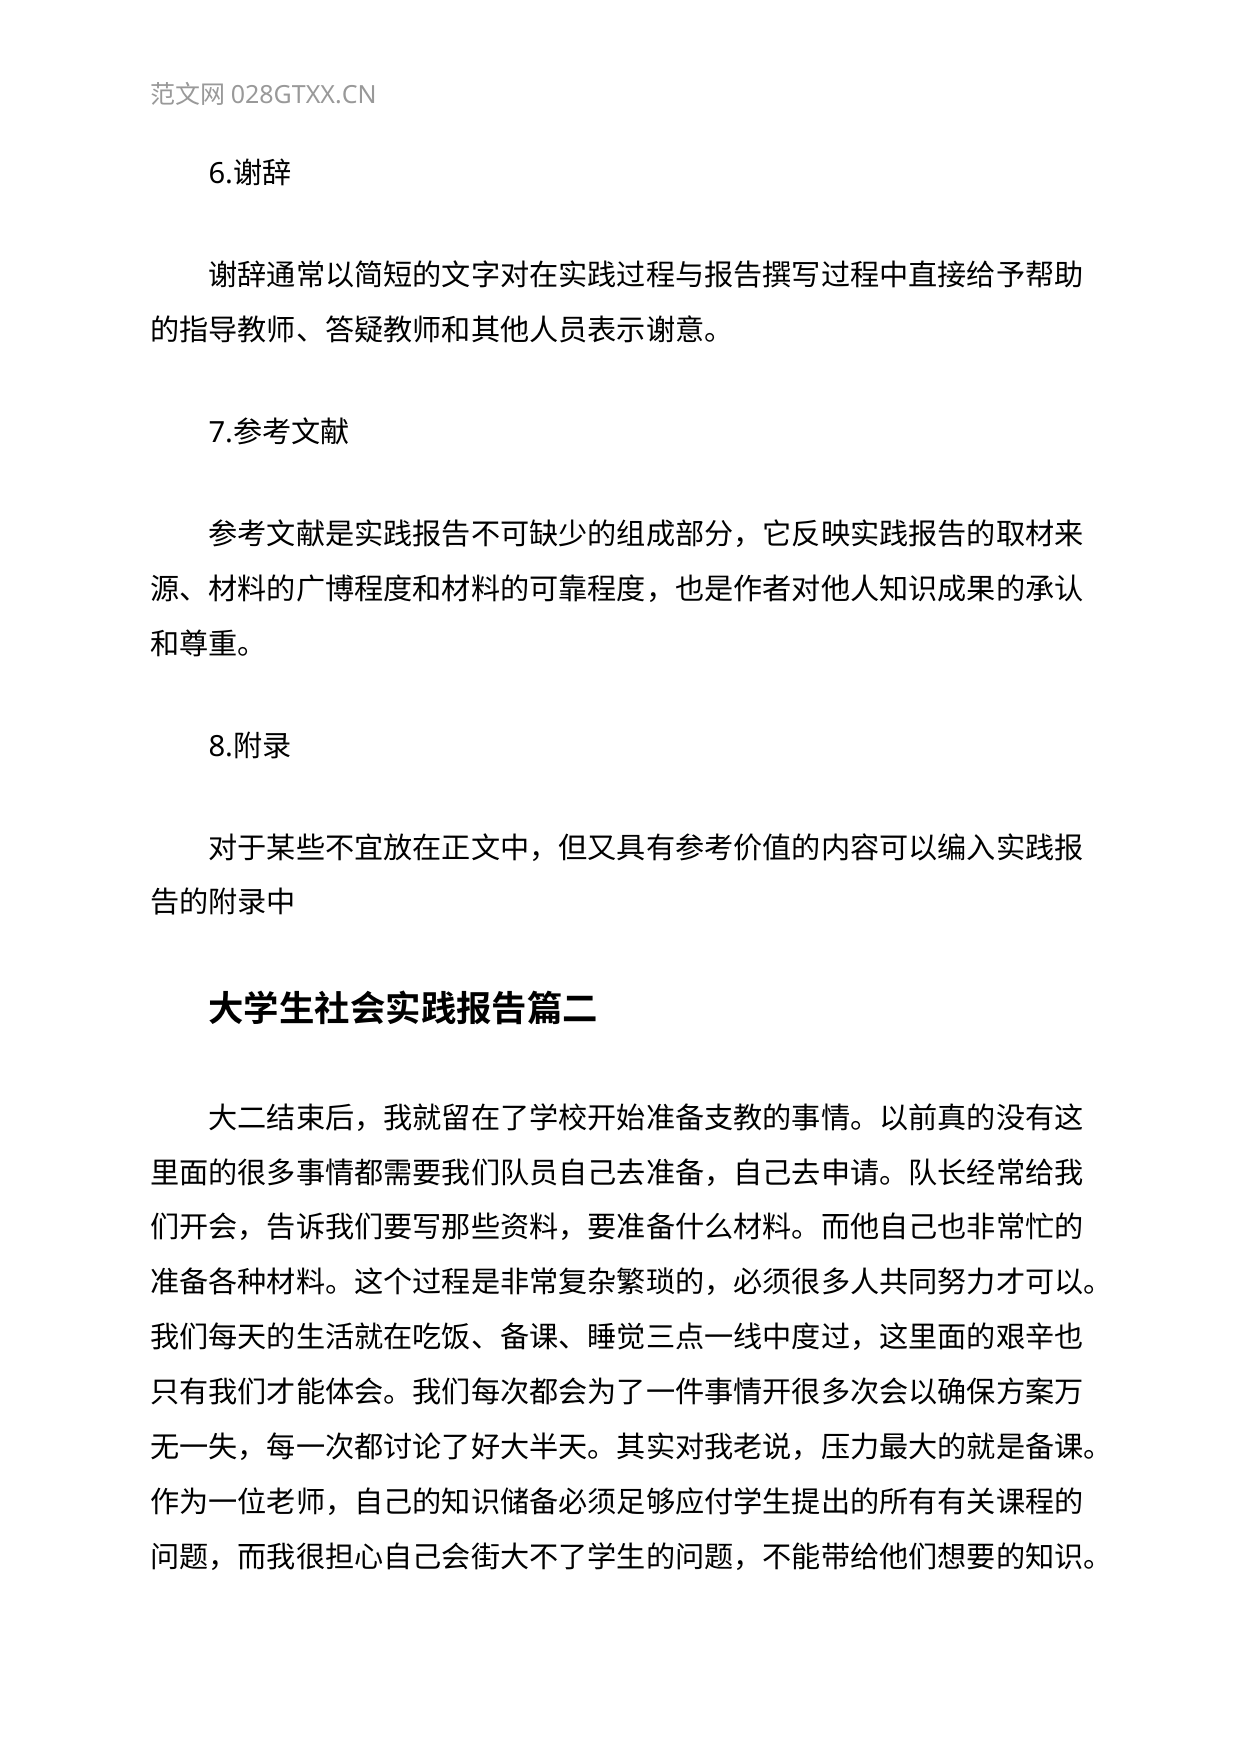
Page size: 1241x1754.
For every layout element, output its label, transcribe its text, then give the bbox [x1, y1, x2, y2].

text 大学生社会实践报告篇二 [150, 981, 1090, 1032]
text 8.附录 [150, 722, 1090, 764]
text 参考文献是实践报告不可缺少的组成部分，它反映实践报告的取材来源、材料的广博程度和材料的可靠程度，也是作者对他人知识成果的承认和尊重。 [150, 511, 1090, 663]
text 对于某些不宜放在正文中，但又具有参考价值的内容可以编入实践报告的附录中 [150, 824, 1090, 921]
text 6.谢辞 [150, 150, 1090, 192]
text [150, 1094, 1090, 1576]
text 谢辞通常以简短的文字对在实践过程与报告撰写过程中直接给予帮助的指导教师、答疑教师和其他人员表示谢意。 [150, 252, 1090, 349]
text 7.参考文献 [150, 409, 1090, 451]
